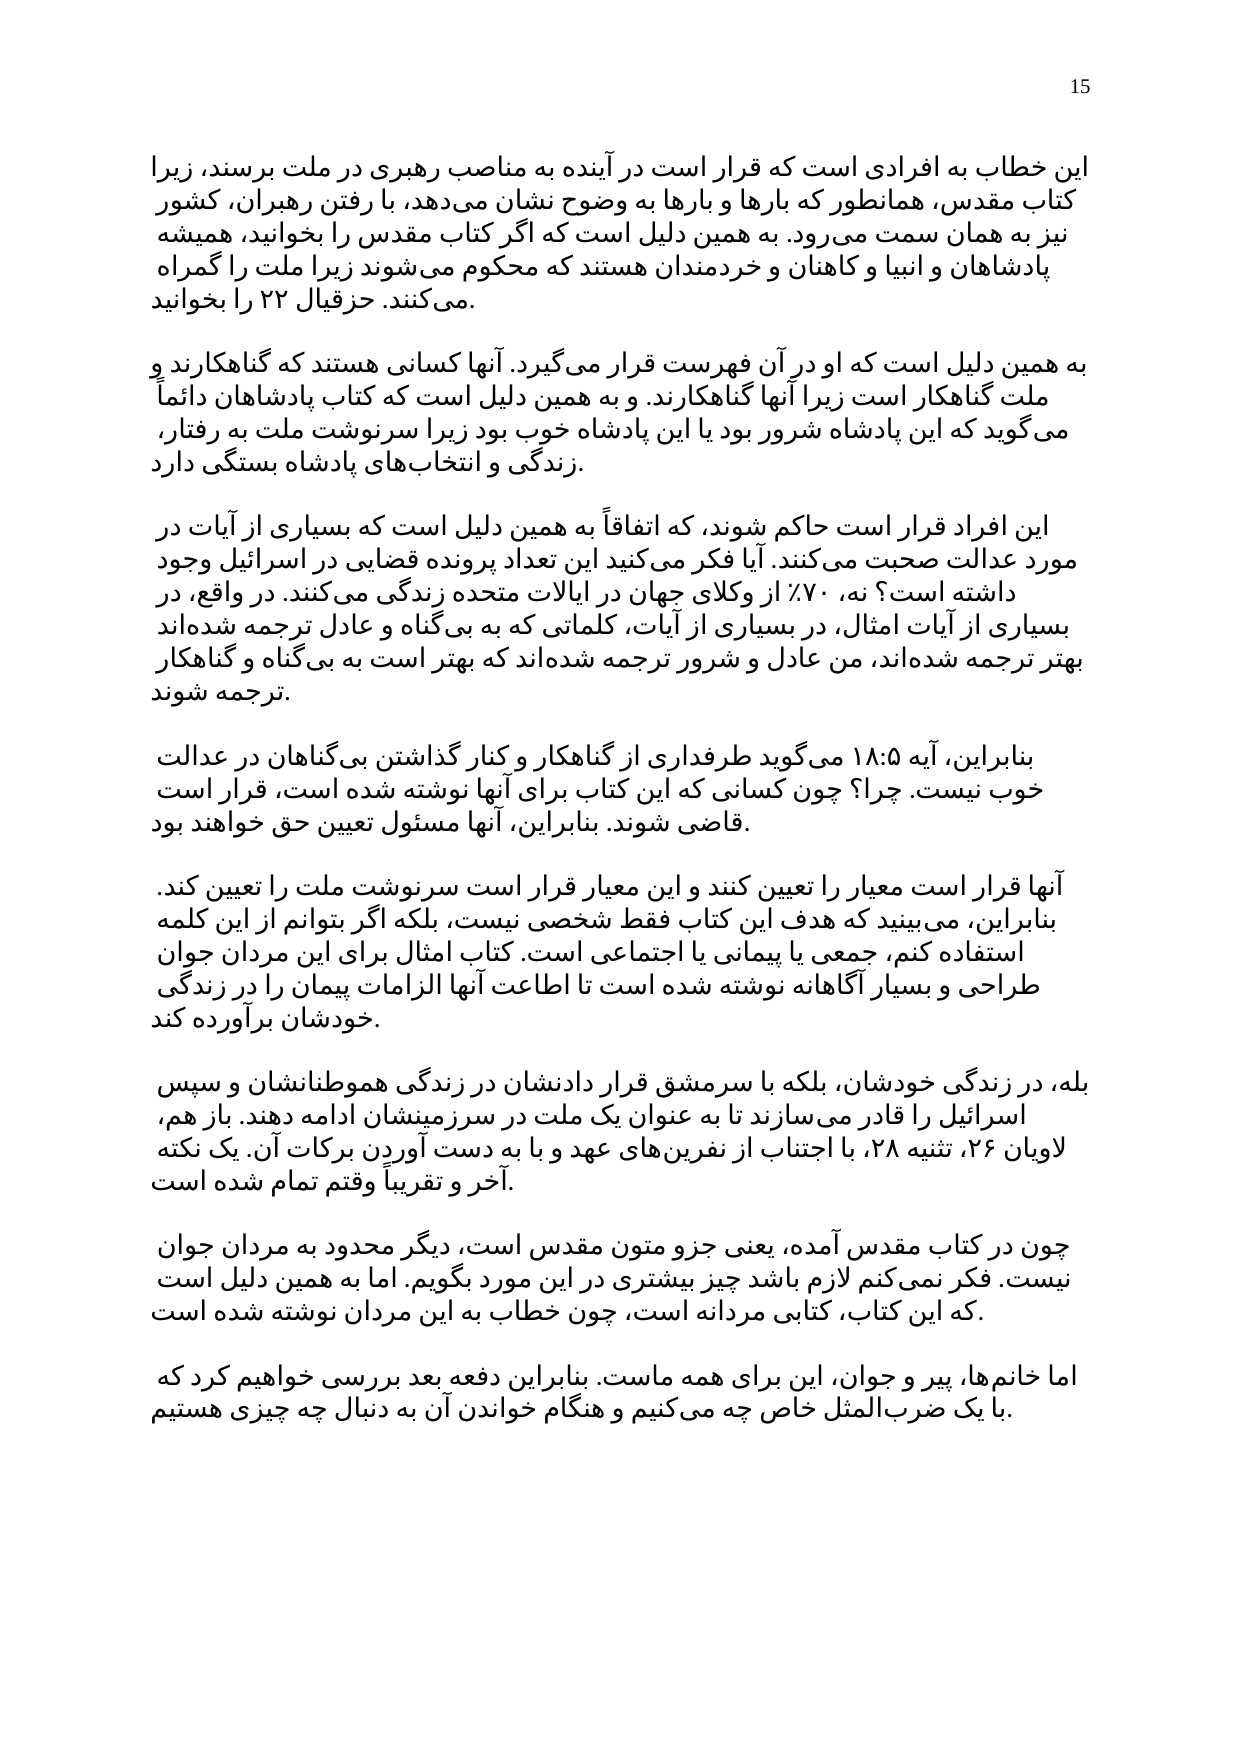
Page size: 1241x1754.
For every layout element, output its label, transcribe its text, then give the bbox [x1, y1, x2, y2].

text آنها قرار است معیار را تعیین کنند و این معیار قرار است سرنوشت ملت را تعیین کند. بنابراین، می‌بینید که هدف این کتاب فقط شخصی نیست، بلکه اگر بتوانم از این کلمه استفاده کنم، جمعی یا پیمانی یا اجتماعی است. کتاب امثال برای این مردان جوان طراحی و بسیار آگاهانه نوشته شده است تا اطاعت آنها الزامات پیمان را در زندگی خودشان برآورده کند. [150, 869, 1090, 1034]
text این خطاب به افرادی است که قرار است در آینده به مناصب رهبری در ملت برسند، زیرا کتاب مقدس، همانطور که بارها و بارها به وضوح نشان می‌دهد، با رفتن رهبران، کشور نیز به همان سمت می‌رود. به همین دلیل است که اگر کتاب مقدس را بخوانید، همیشه پادشاهان و انبیا و کاهنان و خردمندان هستند که محکوم می‌شوند زیرا ملت را گمراه می‌کنند. حزقیال ۲۲ را بخوانید. [150, 150, 1090, 315]
text به همین دلیل است که او در آن فهرست قرار می‌گیرد. آنها کسانی هستند که گناهکارند و ملت گناهکار است زیرا آنها گناهکارند. و به همین دلیل است که کتاب پادشاهان دائماً می‌گوید که این پادشاه شرور بود یا این پادشاه خوب بود زیرا سرنوشت ملت به رفتار، زندگی و انتخاب‌های پادشاه بستگی دارد. [150, 346, 1090, 478]
text بنابراین، آیه ۱۸:۵ می‌گوید طرفداری از گناهکار و کنار گذاشتن بی‌گناهان در عدالت خوب نیست. چرا؟ چون کسانی که این کتاب برای آنها نوشته شده است، قرار است قاضی شوند. بنابراین، آنها مسئول تعیین حق خواهند بود. [150, 739, 1090, 838]
text بله، در زندگی خودشان، بلکه با سرمشق قرار دادنشان در زندگی هموطنانشان و سپس اسرائیل را قادر می‌سازند تا به عنوان یک ملت در سرزمینشان ادامه دهند. باز هم، لاویان ۲۶، تثنیه ۲۸، با اجتناب از نفرین‌های عهد و با به دست آوردن برکات آن. یک نکته آخر و تقریباً وقتم تمام شده است. [150, 1065, 1090, 1197]
text این افراد قرار است حاکم شوند، که اتفاقاً به همین دلیل است که بسیاری از آیات در مورد عدالت صحبت می‌کنند. آیا فکر می‌کنید این تعداد پرونده قضایی در اسرائیل وجود داشته است؟ نه، ۷۰٪ از وکلای جهان در ایالات متحده زندگی می‌کنند. در واقع، در بسیاری از آیات امثال، در بسیاری از آیات، کلماتی که به بی‌گناه و عادل ترجمه شده‌اند بهتر ترجمه شده‌اند، من عادل و شرور ترجمه شده‌اند که بهتر است به بی‌گناه و گناهکار ترجمه شوند. [150, 509, 1090, 708]
text اما خانم‌ها، پیر و جوان، این برای همه ماست. بنابراین دفعه بعد بررسی خواهیم کرد که با یک ضرب‌المثل خاص چه می‌کنیم و هنگام خواندن آن به دنبال چه چیزی هستیم. [150, 1359, 1090, 1425]
text چون در کتاب مقدس آمده، یعنی جزو متون مقدس است، دیگر محدود به مردان جوان نیست. فکر نمی‌کنم لازم باشد چیز بیشتری در این مورد بگویم. اما به همین دلیل است که این کتاب، کتابی مردانه است، چون خطاب به این مردان نوشته شده است. [150, 1228, 1090, 1327]
